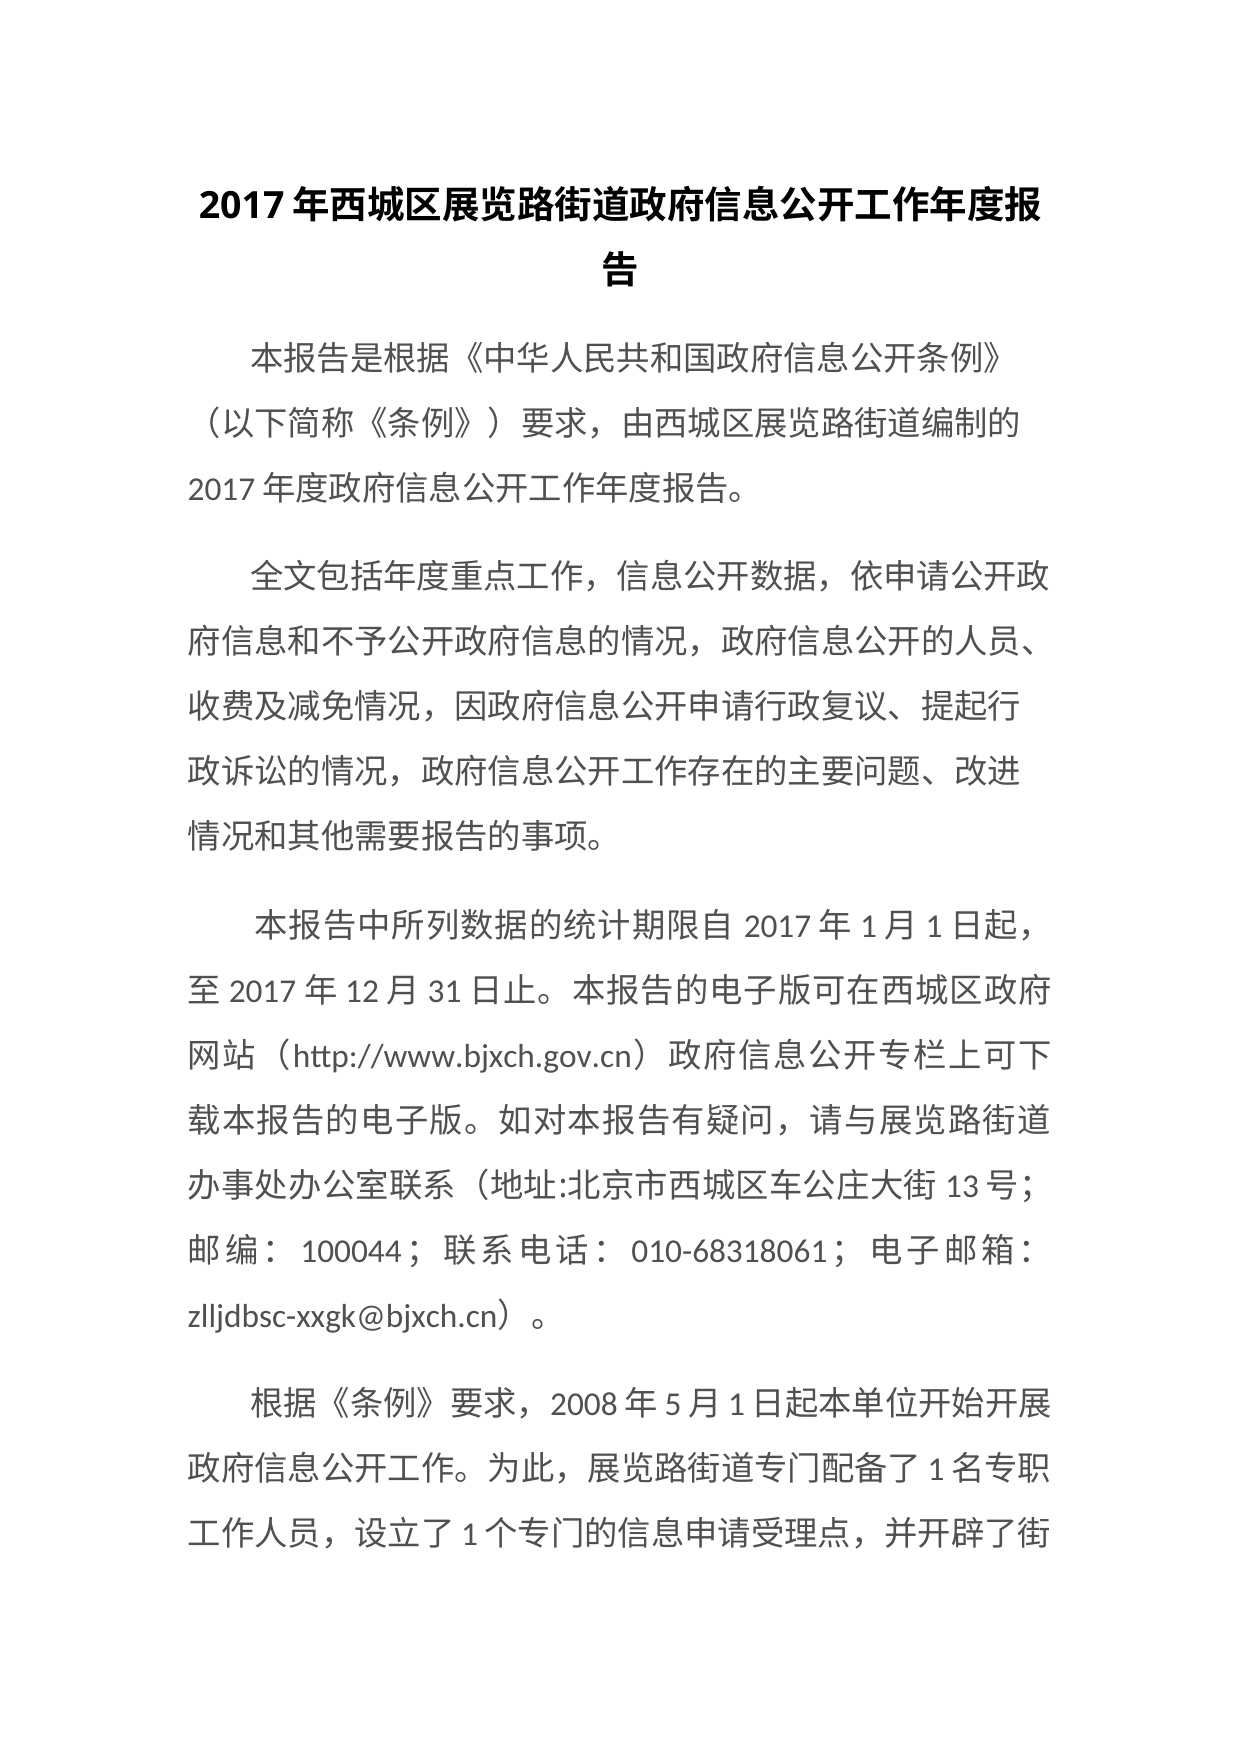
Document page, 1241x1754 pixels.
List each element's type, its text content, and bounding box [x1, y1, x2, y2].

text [187, 1368, 1053, 1563]
text 全文包括年度重点工作，信息公开数据，依申请公开政府信息和不予公开政府信息的情况，政府信息公开的人员、收费及减免情况，因政府信息公开申请行政复议、提起行政诉讼的情况，政府信息公开工作存在的主要问题、改进情况和其他需要报告的事项。 [187, 542, 1053, 867]
text 本报告中所列数据的统计期限自2017年1月1日起，至2017年12月31日止。本报告的电子版可在西城区政府网站（http://www.bjxch.gov.cn）政府信息公开专栏上可下载本报告的电子版。如对本报告有疑问，请与展览路街道办事处办公室联系（地址:北京市西城区车公庄大街13号；邮编：100044；联系电话：010-68318061；电子邮箱：zlljdbsc-xxgk@bjxch.cn）。 [187, 890, 1053, 1345]
text 2017年西城区展览路街道政府信息公开工作年度报告 [187, 170, 1053, 300]
text 本报告是根据《中华人民共和国政府信息公开条例》（以下简称《条例》）要求，由西城区展览路街道编制的2017年度政府信息公开工作年度报告。 [187, 323, 1053, 518]
